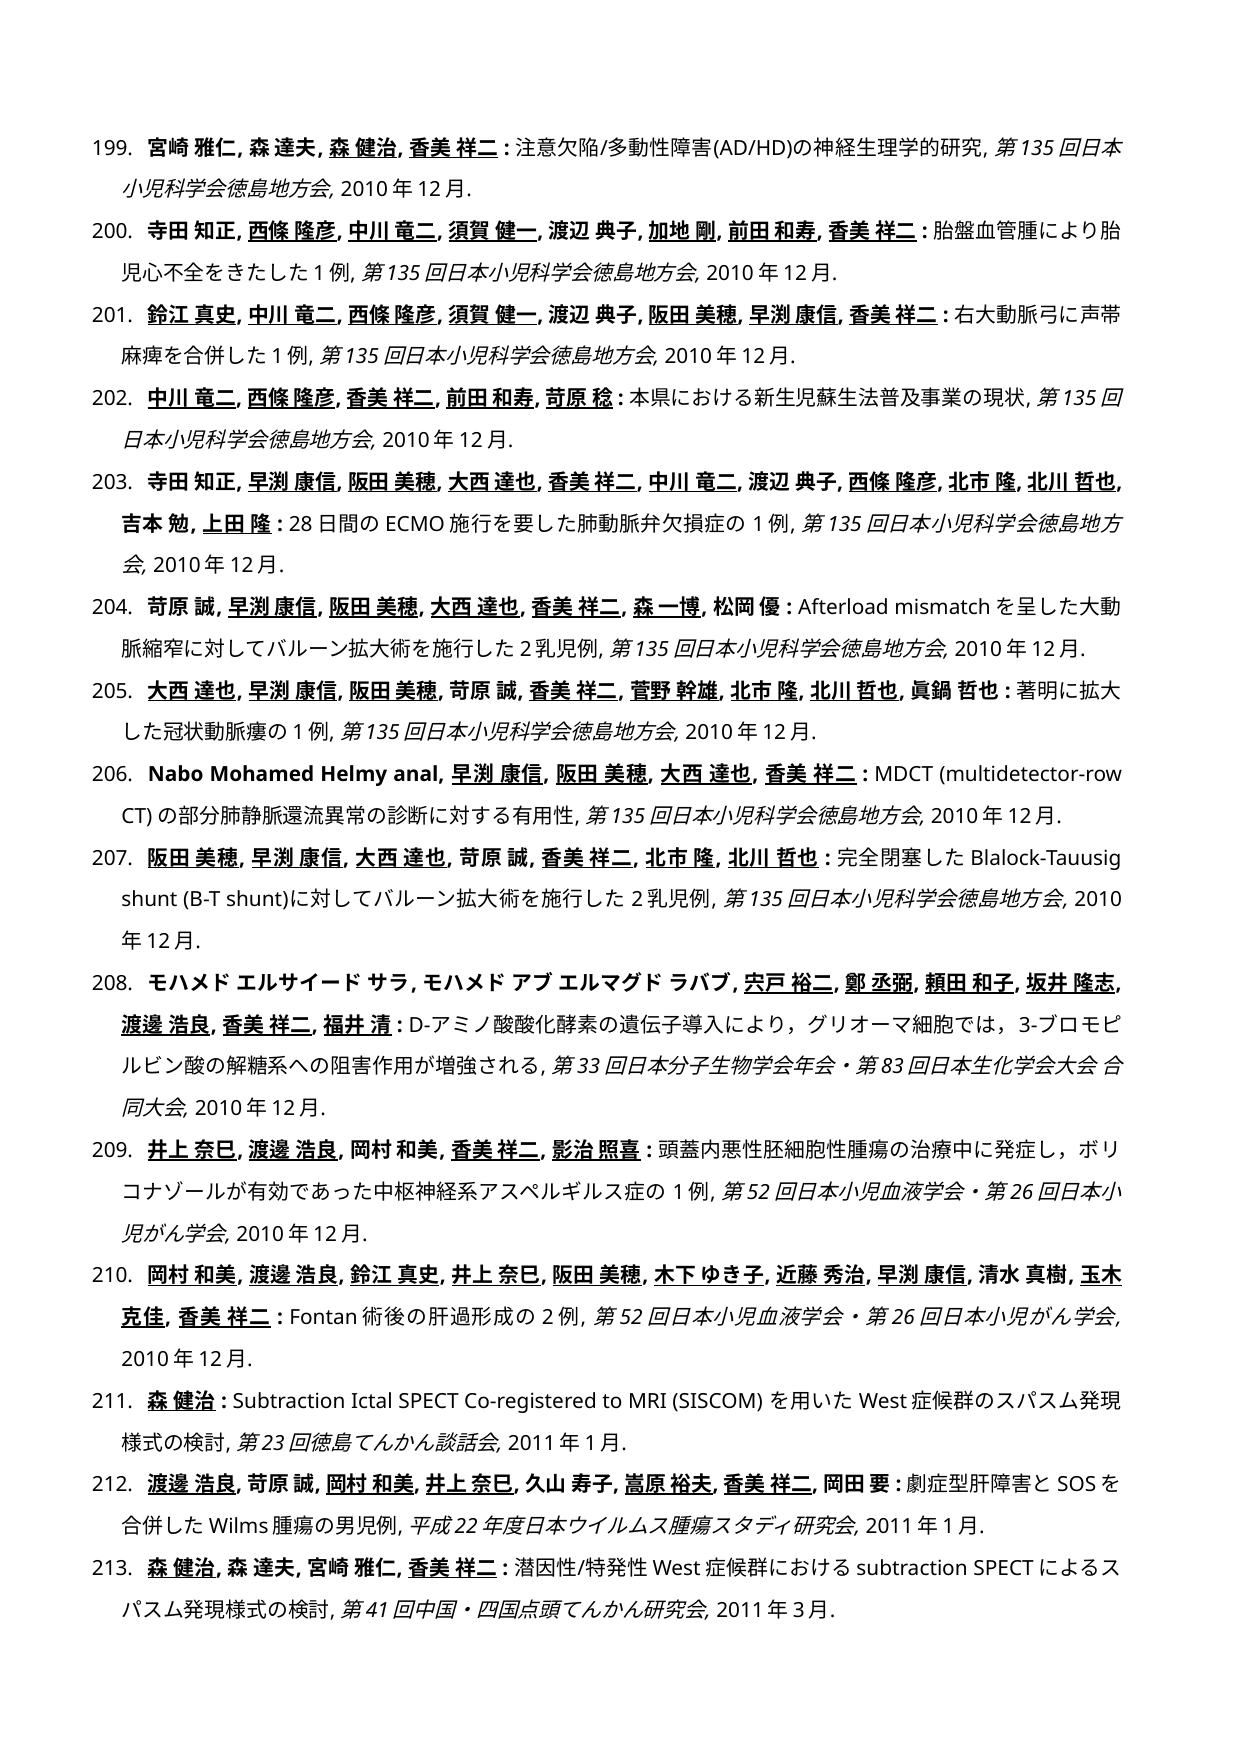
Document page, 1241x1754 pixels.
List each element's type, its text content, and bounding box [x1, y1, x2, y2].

list 井上 奈巳, 渡邊 浩良, 岡村 和美, 香美 祥二, 影治 照喜 : 頭蓋内悪性胚細胞性腫瘍の治療中に発症し，ボリコナゾールが有効であった中枢神経系アスペルギルス症の1例, 第52回日本小児血液学会・第26回日本小児がん学会, 2010年12月. [92, 1128, 1122, 1253]
list 寺田 知正, 早渕 康信, 阪田 美穂, 大西 達也, 香美 祥二, 中川 竜二, 渡辺 典子, 西條 隆彦, 北市 隆, 北川 哲也, 吉本 勉, 上田 隆 : 28日間のECMO施行を要した肺動脈弁欠損症の1例, 第135回日本小児科学会徳島地方会, 2010年12月. [92, 459, 1122, 584]
list 鈴江 真史, 中川 竜二, 西條 隆彦, 須賀 健一, 渡辺 典子, 阪田 美穂, 早渕 康信, 香美 祥二 : 右大動脈弓に声帯麻痺を合併した1例, 第135回日本小児科学会徳島地方会, 2010年12月. [92, 292, 1122, 376]
list Nabo Mohamed Helmy anal, 早渕 康信, 阪田 美穂, 大西 達也, 香美 祥二 : MDCT (multidetector-row CT) の部分肺静脈還流異常の診断に対する有用性, 第135回日本小児科学会徳島地方会, 2010年12月. [92, 752, 1122, 835]
list 森 健治 : Subtraction Ictal SPECT Co-registered to MRI (SISCOM) を用いた West症候群のスパスム発現様式の検討, 第23回徳島てんかん談話会, 2011年1月. [92, 1378, 1122, 1462]
list 寺田 知正, 西條 隆彦, 中川 竜二, 須賀 健一, 渡辺 典子, 加地 剛, 前田 和寿, 香美 祥二 : 胎盤血管腫により胎児心不全をきたした1例, 第135回日本小児科学会徳島地方会, 2010年12月. [92, 209, 1122, 292]
list 宮崎 雅仁, 森 達夫, 森 健治, 香美 祥二 : 注意欠陥/多動性障害(AD/HD)の神経生理学的研究, 第135回日本小児科学会徳島地方会, 2010年12月. [92, 125, 1122, 209]
list モハメド エルサイード サラ, モハメド アブ エルマグド ラバブ, 宍戸 裕二, 鄭 丞弼, 頼田 和子, 坂井 隆志, 渡邊 浩良, 香美 祥二, 福井 清 : D-アミノ酸酸化酵素の遺伝子導入により，グリオーマ細胞では，3-ブロモピルビン酸の解糖系への阻害作用が増強される, 第33回日本分子生物学会年会・第83回日本生化学会大会 合同大会, 2010年12月. [92, 961, 1122, 1128]
list 大西 達也, 早渕 康信, 阪田 美穂, 苛原 誠, 香美 祥二, 菅野 幹雄, 北市 隆, 北川 哲也, 眞鍋 哲也 : 著明に拡大した冠状動脈瘻の1例, 第135回日本小児科学会徳島地方会, 2010年12月. [92, 668, 1122, 752]
list 苛原 誠, 早渕 康信, 阪田 美穂, 大西 達也, 香美 祥二, 森 一博, 松岡 優 : Afterload mismatchを呈した大動脈縮窄に対してバルーン拡大術を施行した2乳児例, 第135回日本小児科学会徳島地方会, 2010年12月. [92, 584, 1122, 668]
list 中川 竜二, 西條 隆彦, 香美 祥二, 前田 和寿, 苛原 稔 : 本県における新生児蘇生法普及事業の現状, 第135回日本小児科学会徳島地方会, 2010年12月. [92, 376, 1122, 459]
list 阪田 美穂, 早渕 康信, 大西 達也, 苛原 誠, 香美 祥二, 北市 隆, 北川 哲也 : 完全閉塞したBlalock-Tauusig shunt (B-T shunt)に対してバルーン拡大術を施行した2乳児例, 第135回日本小児科学会徳島地方会, 2010年12月. [92, 835, 1122, 961]
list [92, 1545, 1122, 1629]
list 岡村 和美, 渡邊 浩良, 鈴江 真史, 井上 奈巳, 阪田 美穂, 木下 ゆき子, 近藤 秀治, 早渕 康信, 清水 真樹, 玉木 克佳, 香美 祥二 : Fontan術後の肝過形成の2例, 第52回日本小児血液学会・第26回日本小児がん学会, 2010年12月. [92, 1253, 1122, 1378]
list 渡邊 浩良, 苛原 誠, 岡村 和美, 井上 奈巳, 久山 寿子, 嵩原 裕夫, 香美 祥二, 岡田 要 : 劇症型肝障害とSOSを合併したWilms腫瘍の男児例, 平成22年度日本ウイルムス腫瘍スタディ研究会, 2011年1月. [92, 1462, 1122, 1545]
